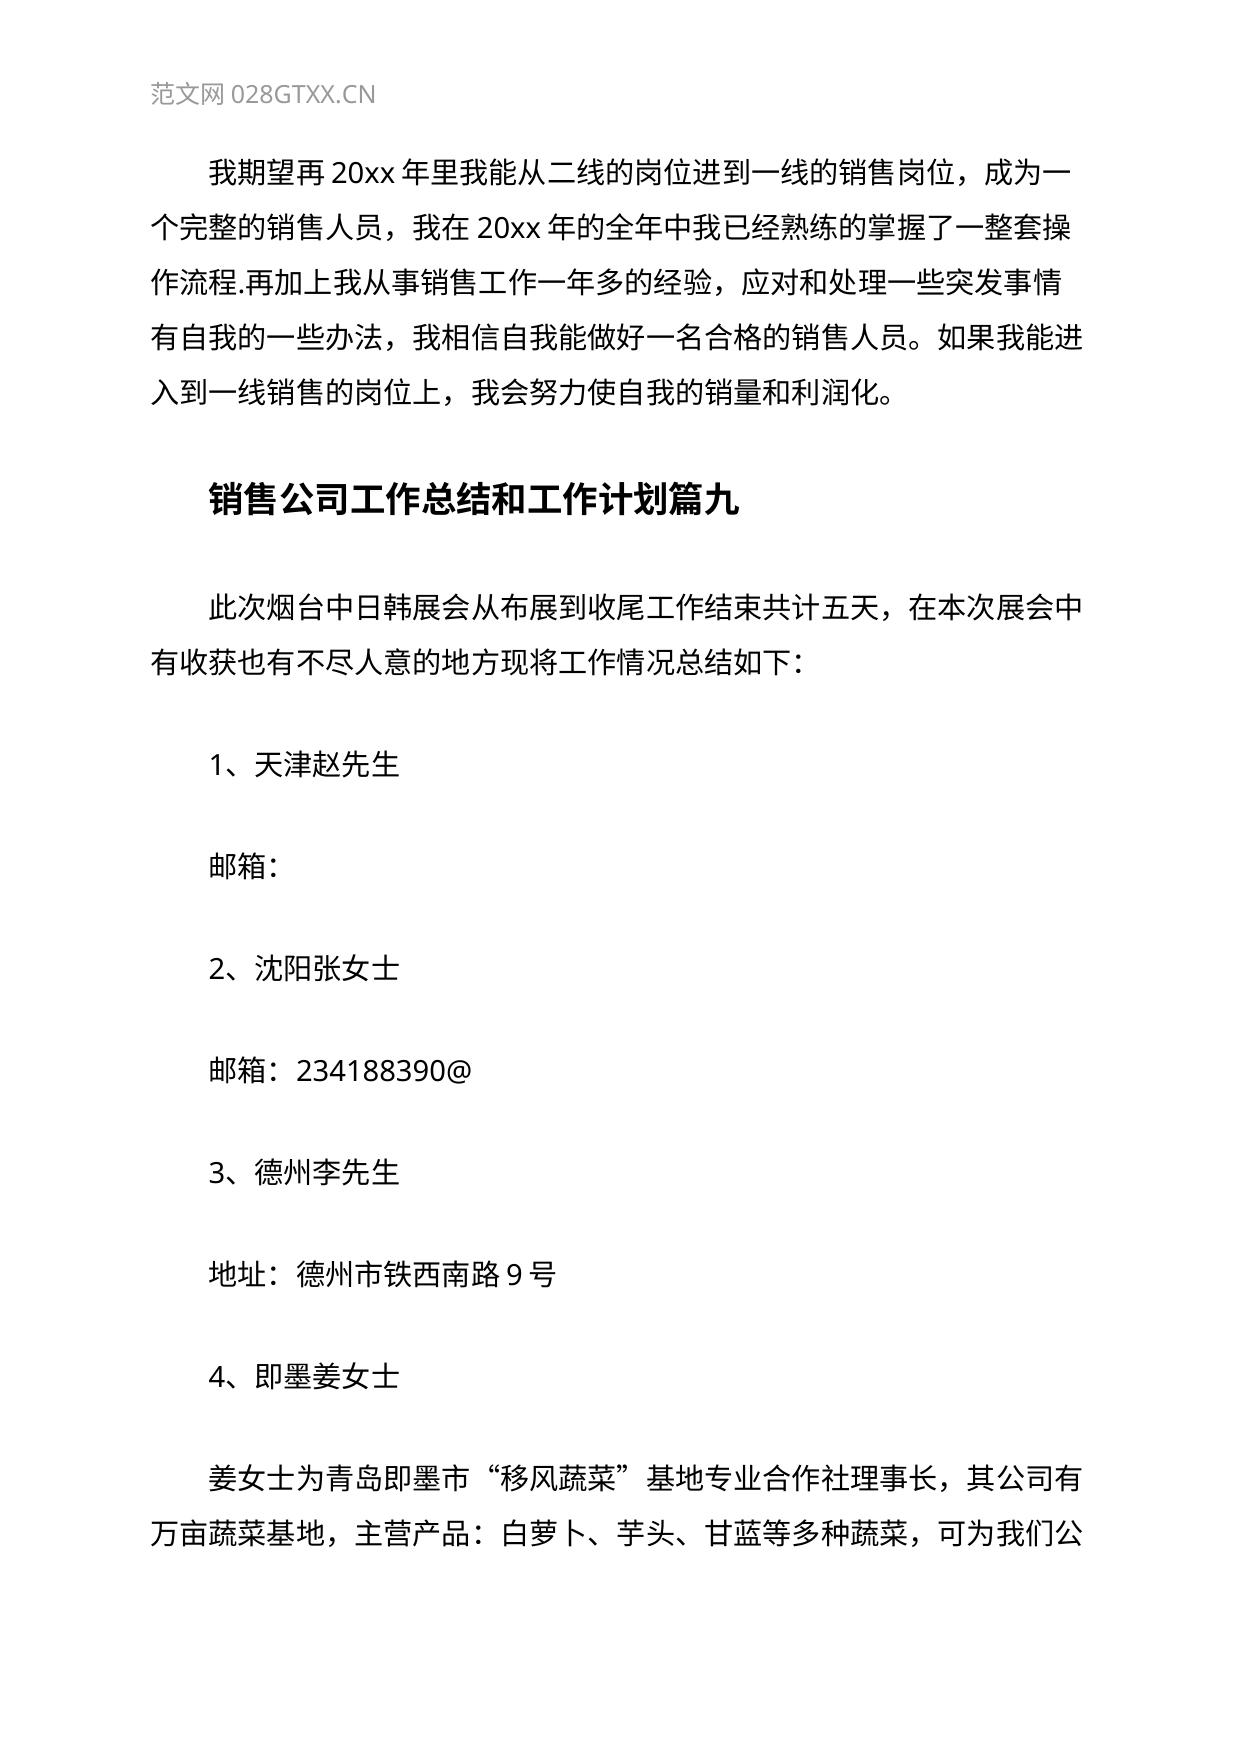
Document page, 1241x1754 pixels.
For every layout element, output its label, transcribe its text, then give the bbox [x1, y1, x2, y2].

text 此次烟台中日韩展会从布展到收尾工作结束共计五天，在本次展会中有收获也有不尽人意的地方现将工作情况总结如下： [150, 585, 1090, 682]
text 3、德州李先生 [150, 1149, 1090, 1192]
text 地址：德州市铁西南路9号 [150, 1251, 1090, 1294]
text 2、沈阳张女士 [150, 946, 1090, 988]
text 1、天津赵先生 [150, 742, 1090, 784]
text 4、即墨姜女士 [150, 1353, 1090, 1396]
text 我期望再20xx年里我能从二线的岗位进到一线的销售岗位，成为一个完整的销售人员，我在20xx年的全年中我已经熟练的掌握了一整套操作流程.再加上我从事销售工作一年多的经验，应对和处理一些突发事情有自我的一些办法，我相信自我能做好一名合格的销售人员。如果我能进入到一线销售的岗位上，我会努力使自我的销量和利润化。 [150, 150, 1090, 412]
text 邮箱：234188390@ [150, 1047, 1090, 1090]
text 邮箱： [150, 844, 1090, 886]
text 销售公司工作总结和工作计划篇九 [150, 472, 1090, 523]
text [150, 1455, 1090, 1553]
